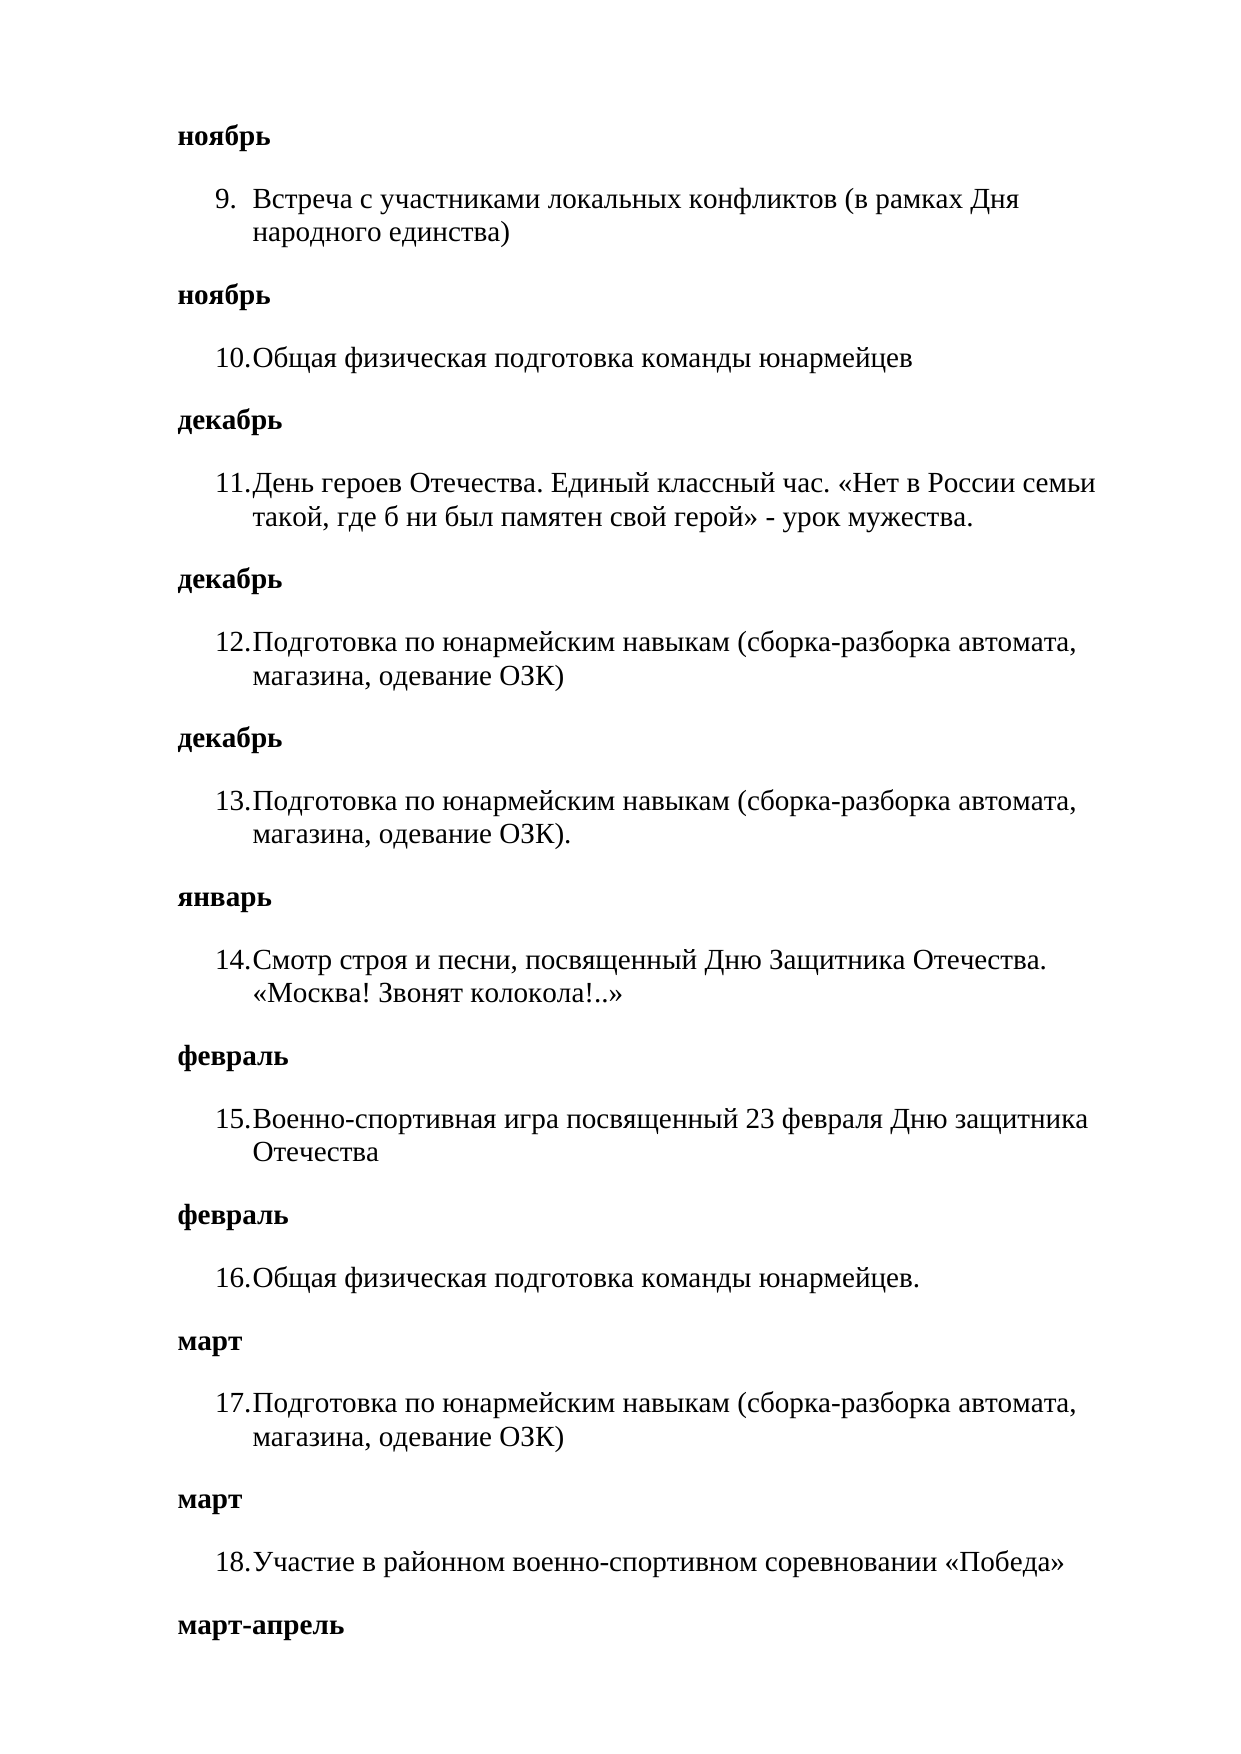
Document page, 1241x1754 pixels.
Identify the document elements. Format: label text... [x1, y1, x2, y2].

list Смотр строя и песни, посвященный Дню Защитника Отечества. «Москва! Звонят колокола!..» [215, 942, 1152, 1009]
list Подготовка по юнармейским навыкам (сборка-разборка автомата, магазина, одевание ОЗК) [215, 1385, 1152, 1452]
list Общая физическая подготовка команды юнармейцев. [215, 1260, 1152, 1293]
text март [177, 1323, 1152, 1356]
text март-апрель [177, 1607, 1152, 1641]
list Подготовка по юнармейским навыкам (сборка-разборка автомата, магазина, одевание ОЗК). [215, 783, 1152, 850]
text февраль [177, 1038, 1152, 1072]
text январь [177, 879, 1152, 913]
text декабрь [177, 402, 1152, 436]
text декабрь [177, 720, 1152, 754]
list Подготовка по юнармейским навыкам (сборка-разборка автомата, магазина, одевание ОЗК) [215, 624, 1152, 691]
list Военно-спортивная игра посвященный 23 февраля Дню защитника Отечества [215, 1101, 1152, 1168]
list Встреча с участниками локальных конфликтов (в рамках Дня народного единства) [215, 181, 1152, 248]
text март [177, 1482, 1152, 1515]
list Участие в районном военно-спортивном соревновании «Победа» [215, 1544, 1152, 1578]
text ноябрь [177, 118, 1152, 152]
list Общая физическая подготовка команды юнармейцев [215, 340, 1152, 373]
text февраль [177, 1197, 1152, 1231]
text ноябрь [177, 277, 1152, 311]
text декабрь [177, 561, 1152, 595]
list День героев Отечества. Единый классный час. «Нет в России семьи такой, где б ни был памятен свой герой» - урок мужества. [215, 465, 1152, 532]
